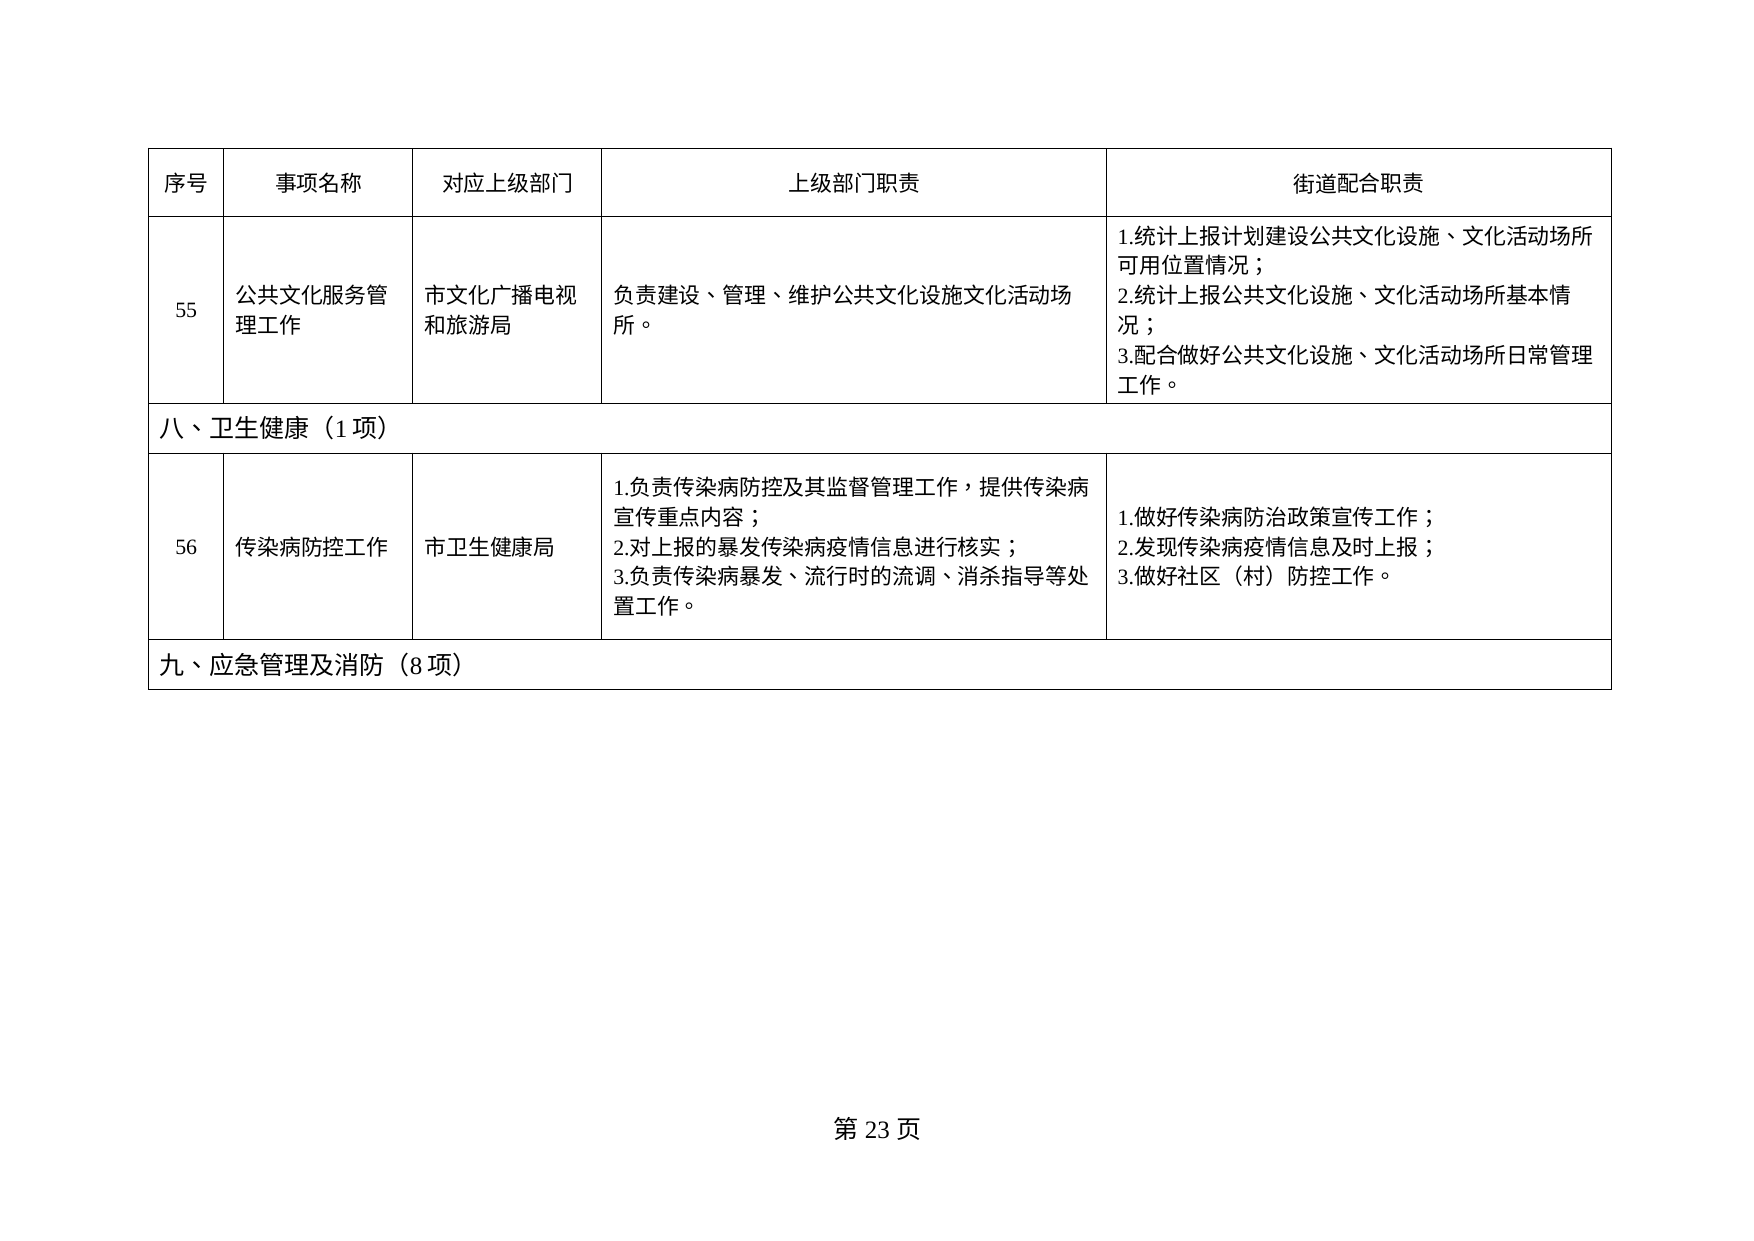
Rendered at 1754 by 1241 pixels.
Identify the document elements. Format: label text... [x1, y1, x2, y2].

table_cell 1.负责传染病防控及其监督管理工作，提供传染病宣传重点内容； 2.对上报的暴发传染病疫情信息进行核实； 3.负责传染病暴发、流行时的流调、消杀指导等处置工作。 [602, 454, 1106, 639]
table_cell 55 [149, 217, 223, 403]
table_cell 八、卫生健康（1项） [149, 404, 1611, 453]
table_cell 1.统计上报计划建设公共文化设施、文化活动场所可用位置情况； 2.统计上报公共文化设施、文化活动场所基本情况； 3.配合做好公共文化设施、文化活动场所日常管理工作。 [1107, 217, 1611, 403]
table_cell 公共文化服务管理工作 [224, 217, 412, 403]
table_cell 市卫生健康局 [413, 454, 601, 639]
table_header 序号 [149, 149, 223, 216]
table_header 上级部门职责 [602, 149, 1106, 216]
table_header 街道配合职责 [1107, 149, 1611, 216]
table_cell 九、应急管理及消防（8项） [149, 640, 1611, 689]
table_header 事项名称 [224, 149, 412, 216]
table_cell 负责建设、管理、维护公共文化设施文化活动场所。 [602, 217, 1106, 403]
table_cell 传染病防控工作 [224, 454, 412, 639]
table_cell 市文化广播电视和旅游局 [413, 217, 601, 403]
table_cell 1.做好传染病防治政策宣传工作； 2.发现传染病疫情信息及时上报； 3.做好社区（村）防控工作。 [1107, 454, 1611, 639]
table_header 对应上级部门 [413, 149, 601, 216]
table_cell 56 [149, 454, 223, 639]
